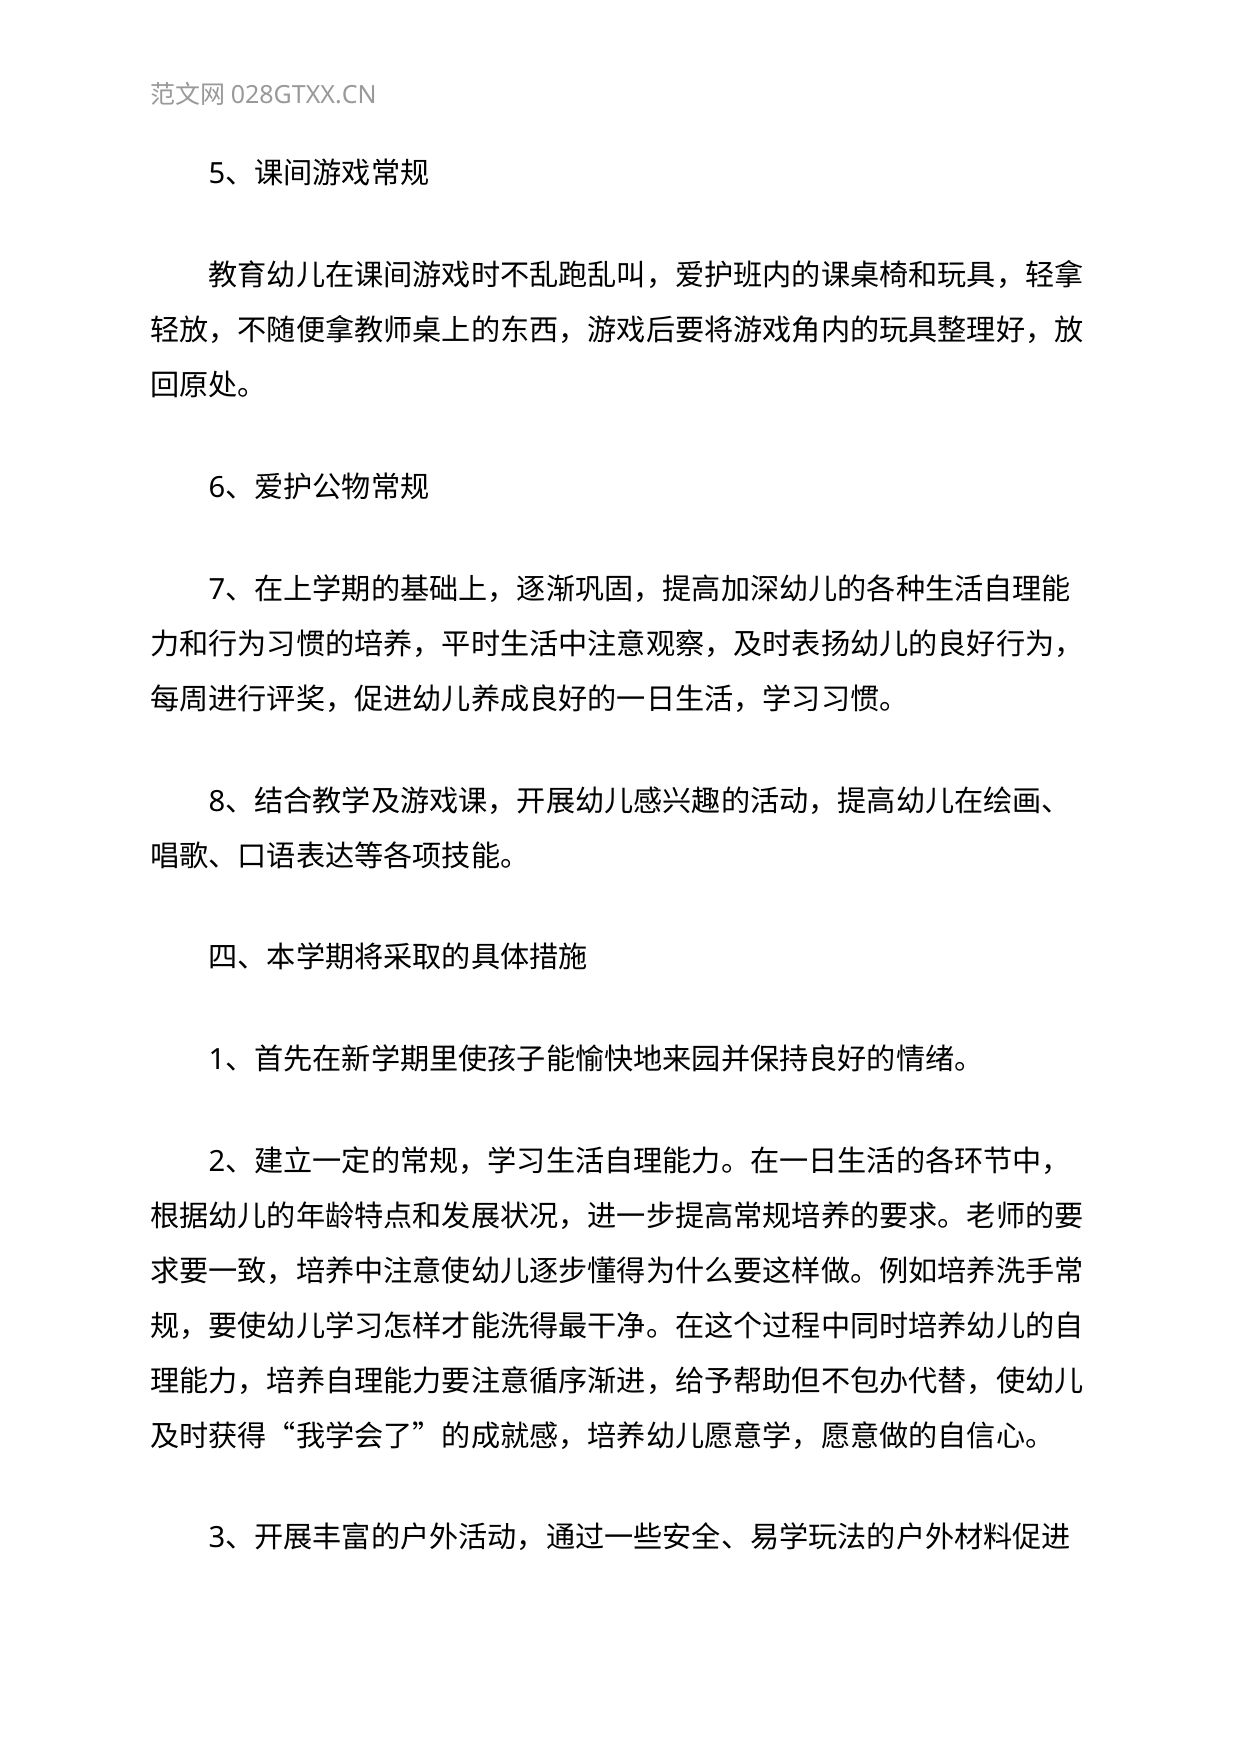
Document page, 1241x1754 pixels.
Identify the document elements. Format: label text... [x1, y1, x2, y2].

text 5、课间游戏常规 [150, 150, 1090, 192]
text 7、在上学期的基础上，逐渐巩固，提高加深幼儿的各种生活自理能力和行为习惯的培养，平时生活中注意观察，及时表扬幼儿的良好行为，每周进行评奖，促进幼儿养成良好的一日生活，学习习惯。 [150, 566, 1090, 718]
text 教育幼儿在课间游戏时不乱跑乱叫，爱护班内的课桌椅和玩具，轻拿轻放，不随便拿教师桌上的东西，游戏后要将游戏角内的玩具整理好，放回原处。 [150, 252, 1090, 404]
text 6、爱护公物常规 [150, 463, 1090, 506]
text 8、结合教学及游戏课，开展幼儿感兴趣的活动，提高幼儿在绘画、唱歌、口语表达等各项技能。 [150, 777, 1090, 874]
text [150, 1514, 1090, 1556]
text 四、本学期将采取的具体措施 [150, 934, 1090, 976]
text 2、建立一定的常规，学习生活自理能力。在一日生活的各环节中，根据幼儿的年龄特点和发展状况，进一步提高常规培养的要求。老师的要求要一致，培养中注意使幼儿逐步懂得为什么要这样做。例如培养洗手常规，要使幼儿学习怎样才能洗得最干净。在这个过程中同时培养幼儿的自理能力，培养自理能力要注意循序渐进，给予帮助但不包办代替，使幼儿及时获得“我学会了”的成就感，培养幼儿愿意学，愿意做的自信心。 [150, 1138, 1090, 1454]
text 1、首先在新学期里使孩子能愉快地来园并保持良好的情绪。 [150, 1036, 1090, 1078]
